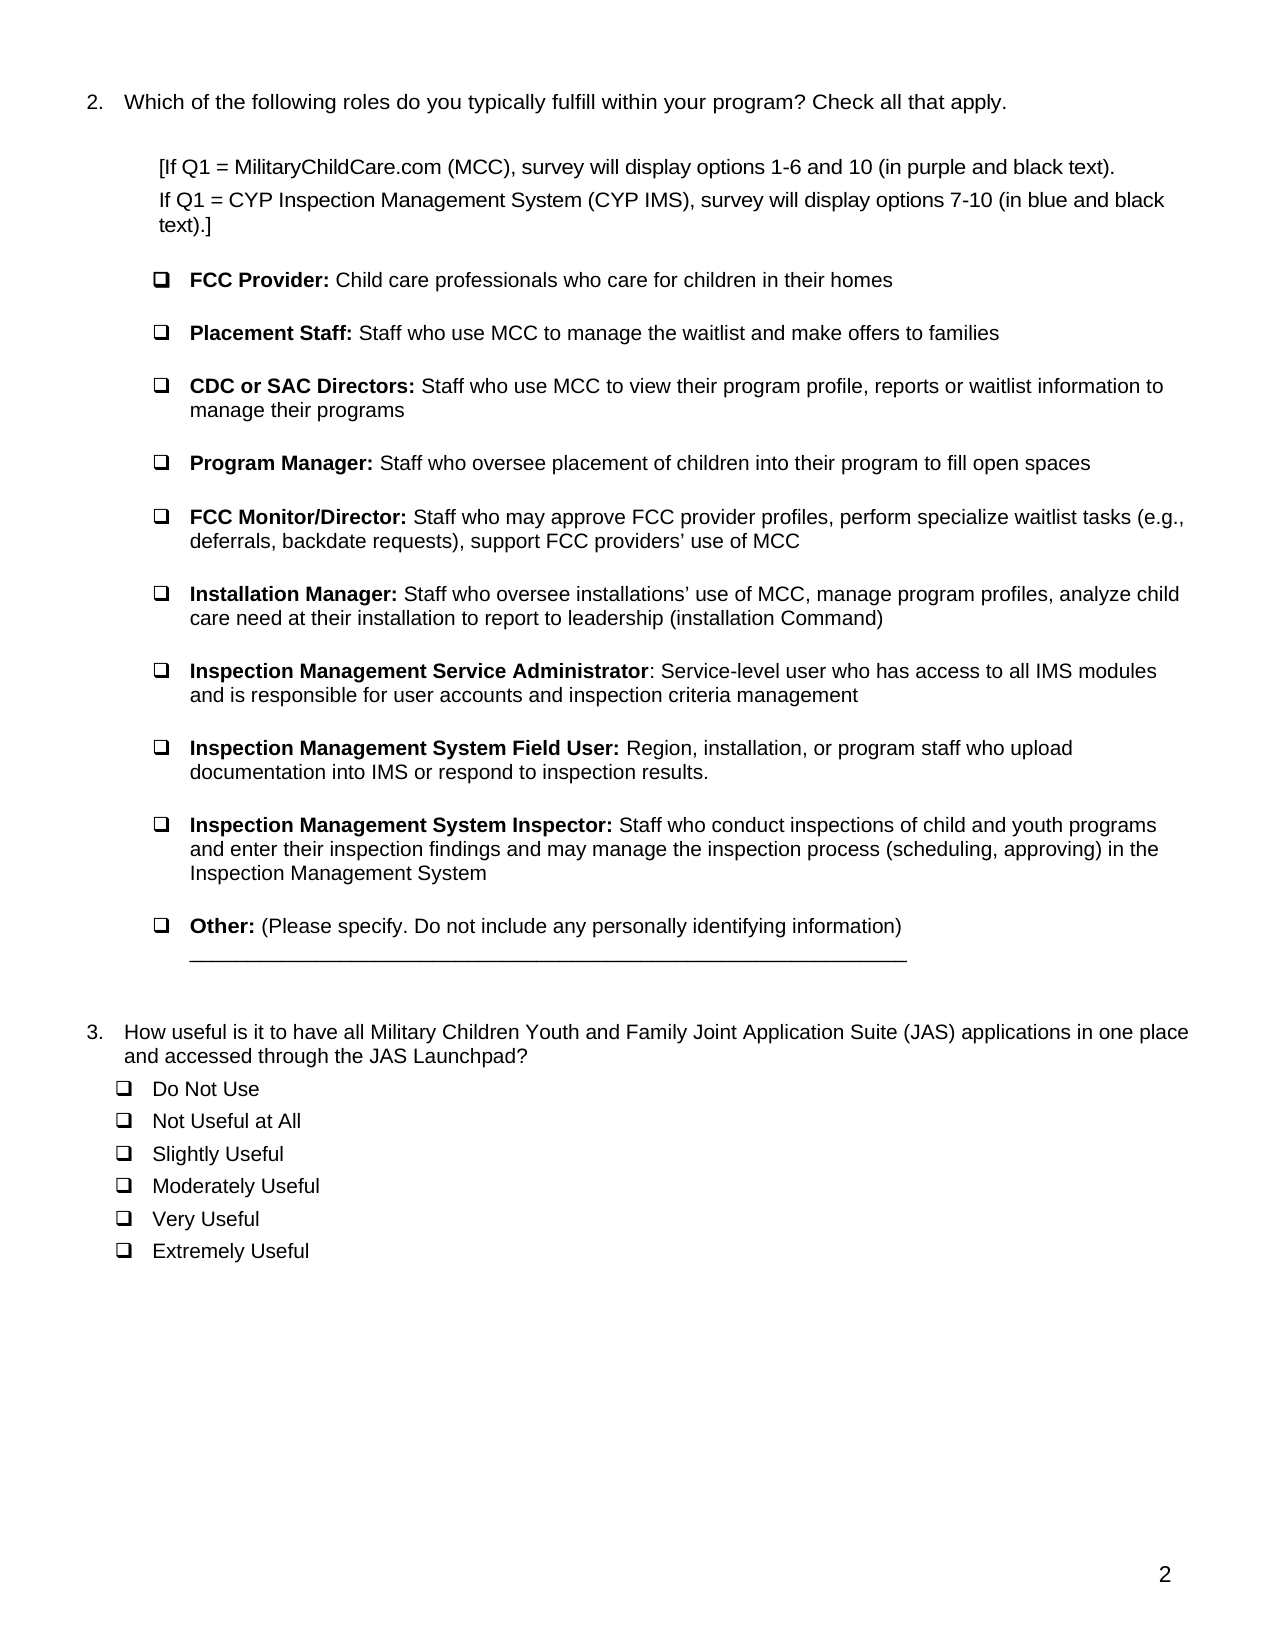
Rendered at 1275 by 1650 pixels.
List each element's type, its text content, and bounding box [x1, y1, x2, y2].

list Inspection Management System Inspector: Staff who conduct inspections of child and youth programs and enter their inspection findings and may manage the inspection process (scheduling, approving) in the Inspection Management System [152, 813, 1196, 885]
subtitle [If Q1 = MilitaryChildCare.com (MCC), survey will display options 1-6 and 10 (in purple and black text). [158, 154, 1196, 180]
list CDC or SAC Directors: Staff who use MCC to view their program profile, reports or waitlist information to manage their programs [152, 374, 1196, 422]
list Very Useful [114, 1207, 1196, 1231]
list Inspection Management System Field User: Region, installation, or program staff who upload documentation into IMS or respond to inspection results. [152, 736, 1196, 784]
list Installation Manager: Staff who oversee installations’ use of MCC, manage program profiles, analyze child care need at their installation to report to leadership (installation Command) [152, 582, 1196, 630]
list Moderately Useful [114, 1174, 1196, 1198]
list Program Manager: Staff who oversee placement of children into their program to fill open spaces [152, 451, 1196, 475]
list FCC Monitor/Director: Staff who may approve FCC provider profiles, perform specialize waitlist tasks (e.g., deferrals, backdate requests), support FCC providers’ use of MCC [152, 504, 1196, 552]
list Inspection Management Service Administrator: Service-level user who has access to all IMS modules and is responsible for user accounts and inspection criteria management [152, 659, 1196, 707]
list How useful is it to have all Military Children Youth and Family Joint Application Suite (JAS) applications in one place and accessed through the JAS Launchpad? [86, 1020, 1196, 1068]
list Placement Staff: Staff who use MCC to manage the waitlist and make offers to families [152, 321, 1196, 345]
list Extremely Useful [114, 1239, 1196, 1263]
list Not Useful at All [114, 1109, 1196, 1133]
subtitle If Q1 = CYP Inspection Management System (CYP IMS), survey will display options 7-10 (in blue and black text).] [158, 188, 1196, 238]
list Do Not Use [114, 1076, 1196, 1100]
list Slightly Useful [114, 1142, 1196, 1166]
list Which of the following roles do you typically fulfill within your program? Check all that apply. [86, 89, 1196, 113]
list FCC Provider: Child care professionals who care for children in their homes [152, 268, 1196, 292]
list Other: (Please specify. Do not include any personally identifying information) ______________________________________________________________ [152, 914, 1196, 962]
